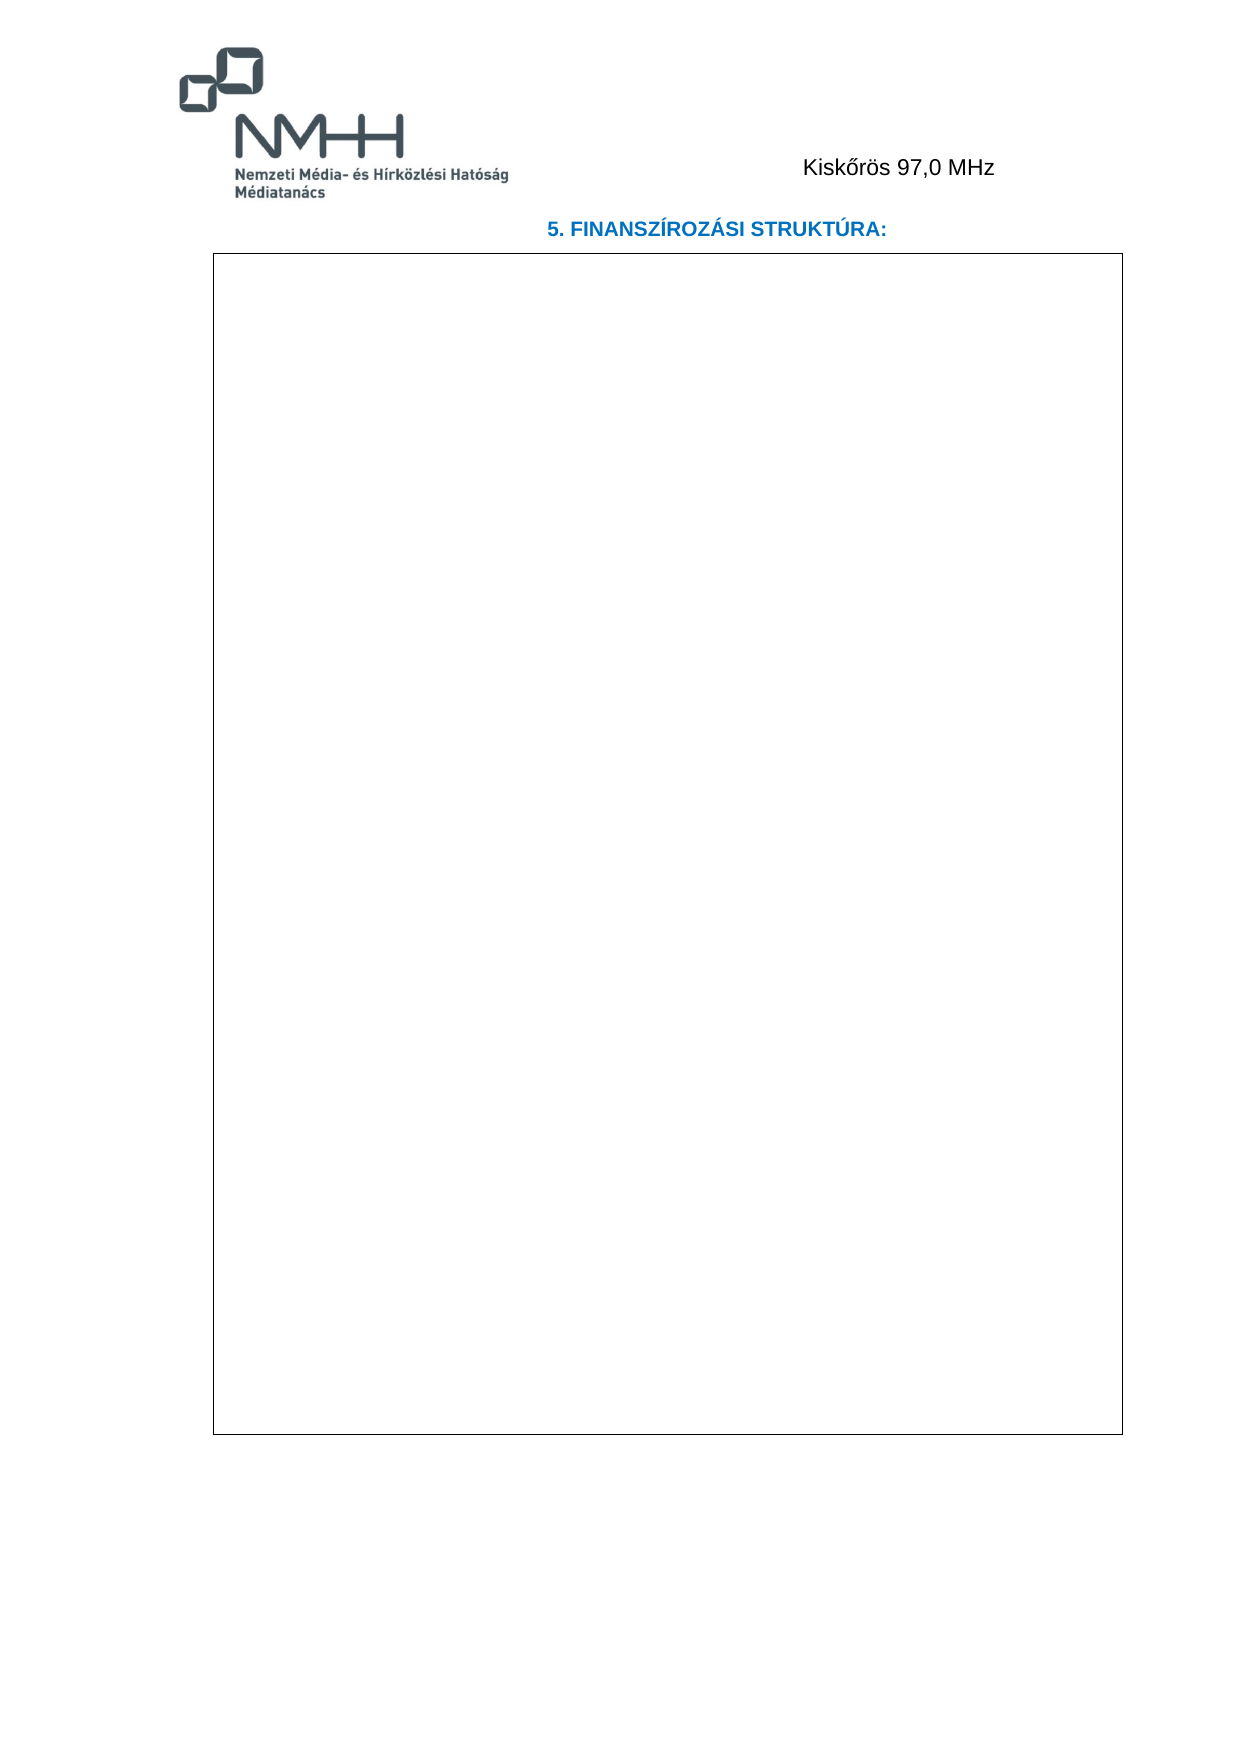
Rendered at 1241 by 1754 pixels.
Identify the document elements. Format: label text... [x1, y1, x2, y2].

table_header [214, 254, 1122, 1434]
picture [168, 37, 530, 212]
text 5. FINANSZÍROZÁSI STRUKTÚRA: [213, 217, 1122, 241]
